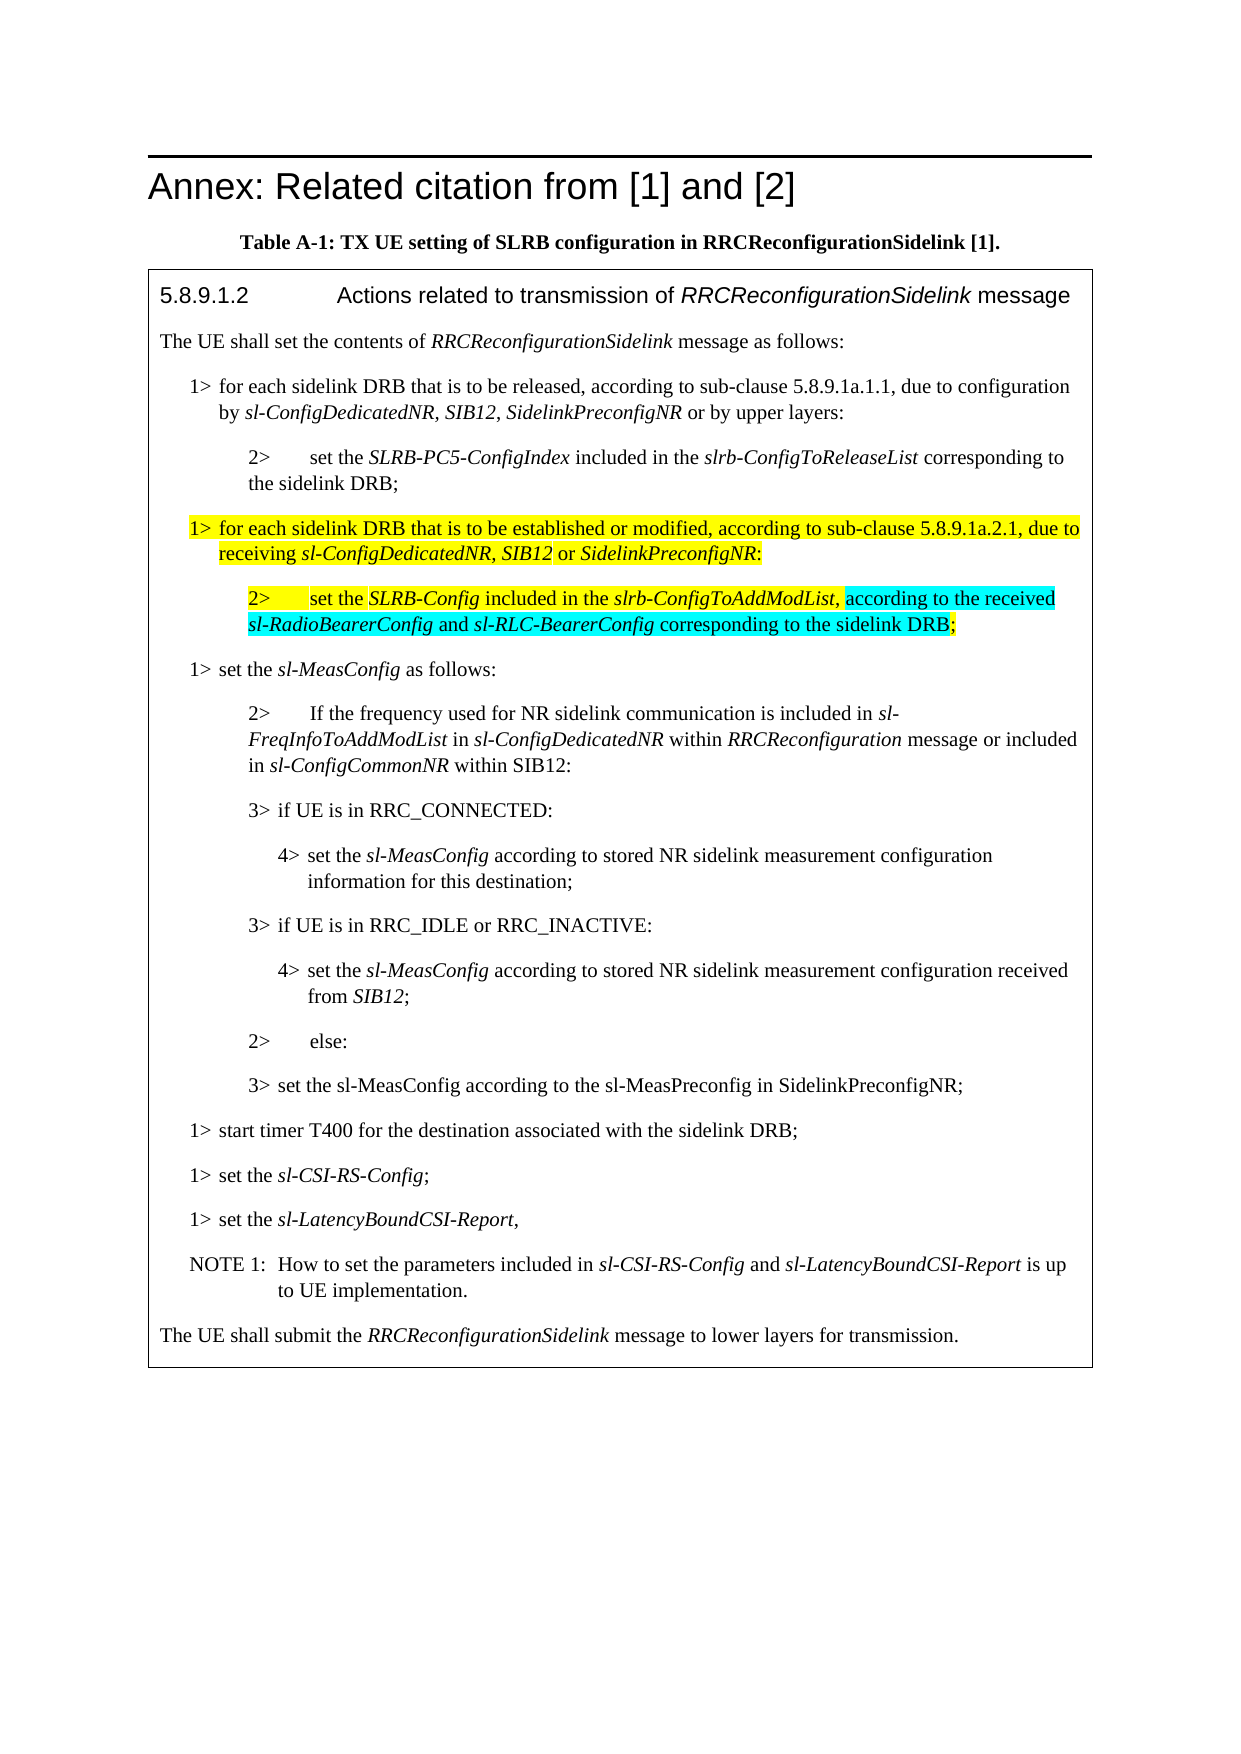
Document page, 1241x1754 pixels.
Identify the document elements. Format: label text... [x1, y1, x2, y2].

subtitle Annex: Related citation from [1] and [2] [148, 158, 1092, 207]
text Table A-1: TX UE setting of SLRB configuration in RRCReconfigurationSidelink [1]. [148, 229, 1092, 254]
table_header 5.8.9.1.2 Actions related to transmission of RRCReconfigurationSidelink message The UE shall set the contents of RRCReconfigurationSidelink message as follows: 1> for each sidelink DRB that is to be released, according to sub-clause 5.8.9.1a.1.1, due to configuration by sl-ConfigDedicatedNR, SIB12, SidelinkPreconfigNR or by upper layers: 2> set the SLRB-PC5-ConfigIndex included in the slrb-ConfigToReleaseList corresponding to the sidelink DRB; 1> for each sidelink DRB that is to be established or modified, according to sub-clause 5.8.9.1a.2.1, due to receiving sl-ConfigDedicatedNR, SIB12 or SidelinkPreconfigNR: 2> set the SLRB-Config included in the slrb-ConfigToAddModList, according to the received sl-RadioBearerConfig and sl-RLC-BearerConfig corresponding to the sidelink DRB; 1> set the sl-MeasConfig as follows: 2> If the frequency used for NR sidelink communication is included in sl-FreqInfoToAddModList in sl-ConfigDedicatedNR within RRCReconfiguration message or included in sl-ConfigCommonNR within SIB12: 3> if UE is in RRC_CONNECTED: 4> set the sl-MeasConfig according to stored NR sidelink measurement configuration information for this destination; 3> if UE is in RRC_IDLE or RRC_INACTIVE: 4> set the sl-MeasConfig according to stored NR sidelink measurement configuration received from SIB12; 2> else: 3> set the sl-MeasConfig according to the sl-MeasPreconfig in SidelinkPreconfigNR; 1> start timer T400 for the destination associated with the sidelink DRB; 1> set the sl-CSI-RS-Config; 1> set the sl-LatencyBoundCSI-Report, NOTE 1: How to set the parameters included in sl-CSI-RS-Config and sl-LatencyBoundCSI-Report is up to UE implementation. The UE shall submit the RRCReconfigurationSidelink message to lower layers for transmission. [149, 270, 1092, 1367]
